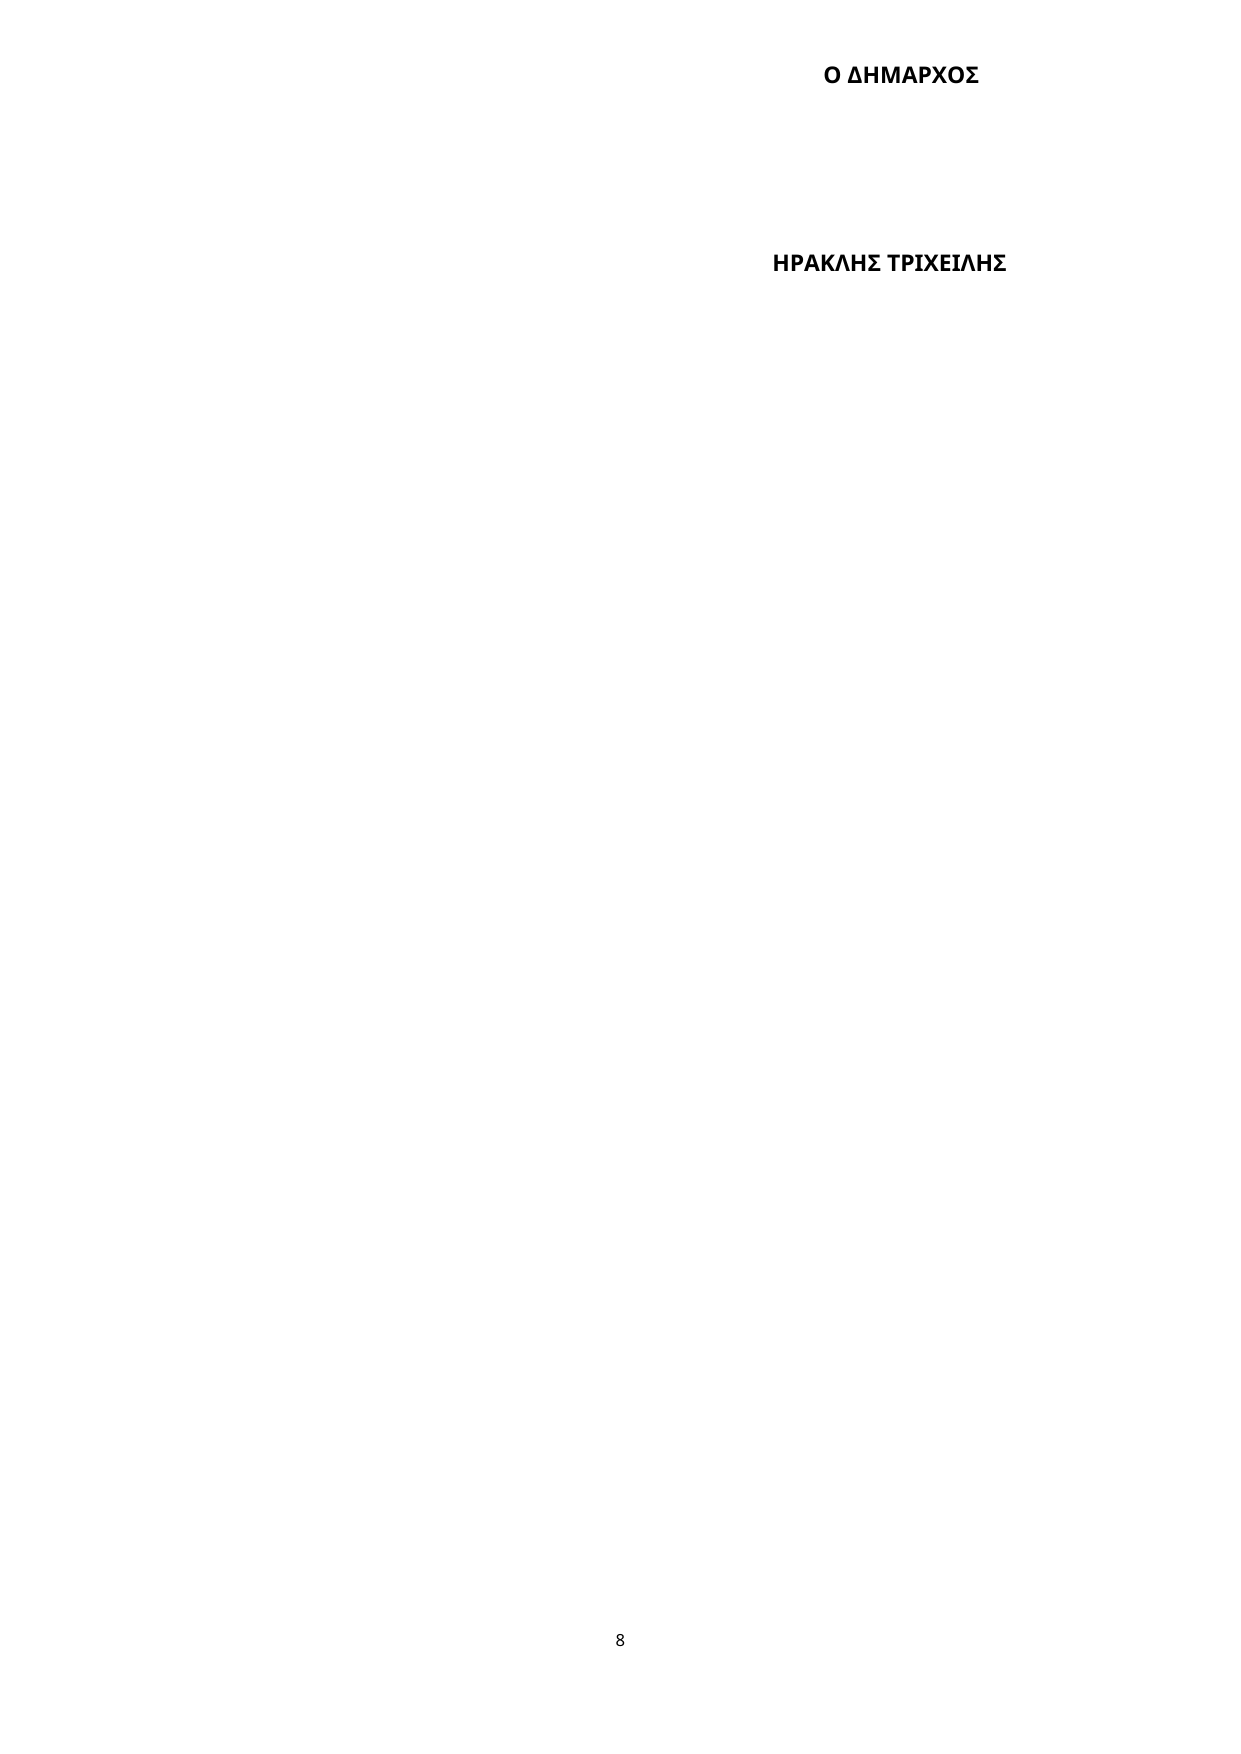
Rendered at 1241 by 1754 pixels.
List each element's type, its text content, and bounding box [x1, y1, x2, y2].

text Ο ΔΗΜΑΡΧΟΣ [187, 59, 1073, 90]
text ΗΡΑΚΛΗΣ ΤΡΙΧΕΙΛΗΣ [187, 247, 1073, 278]
